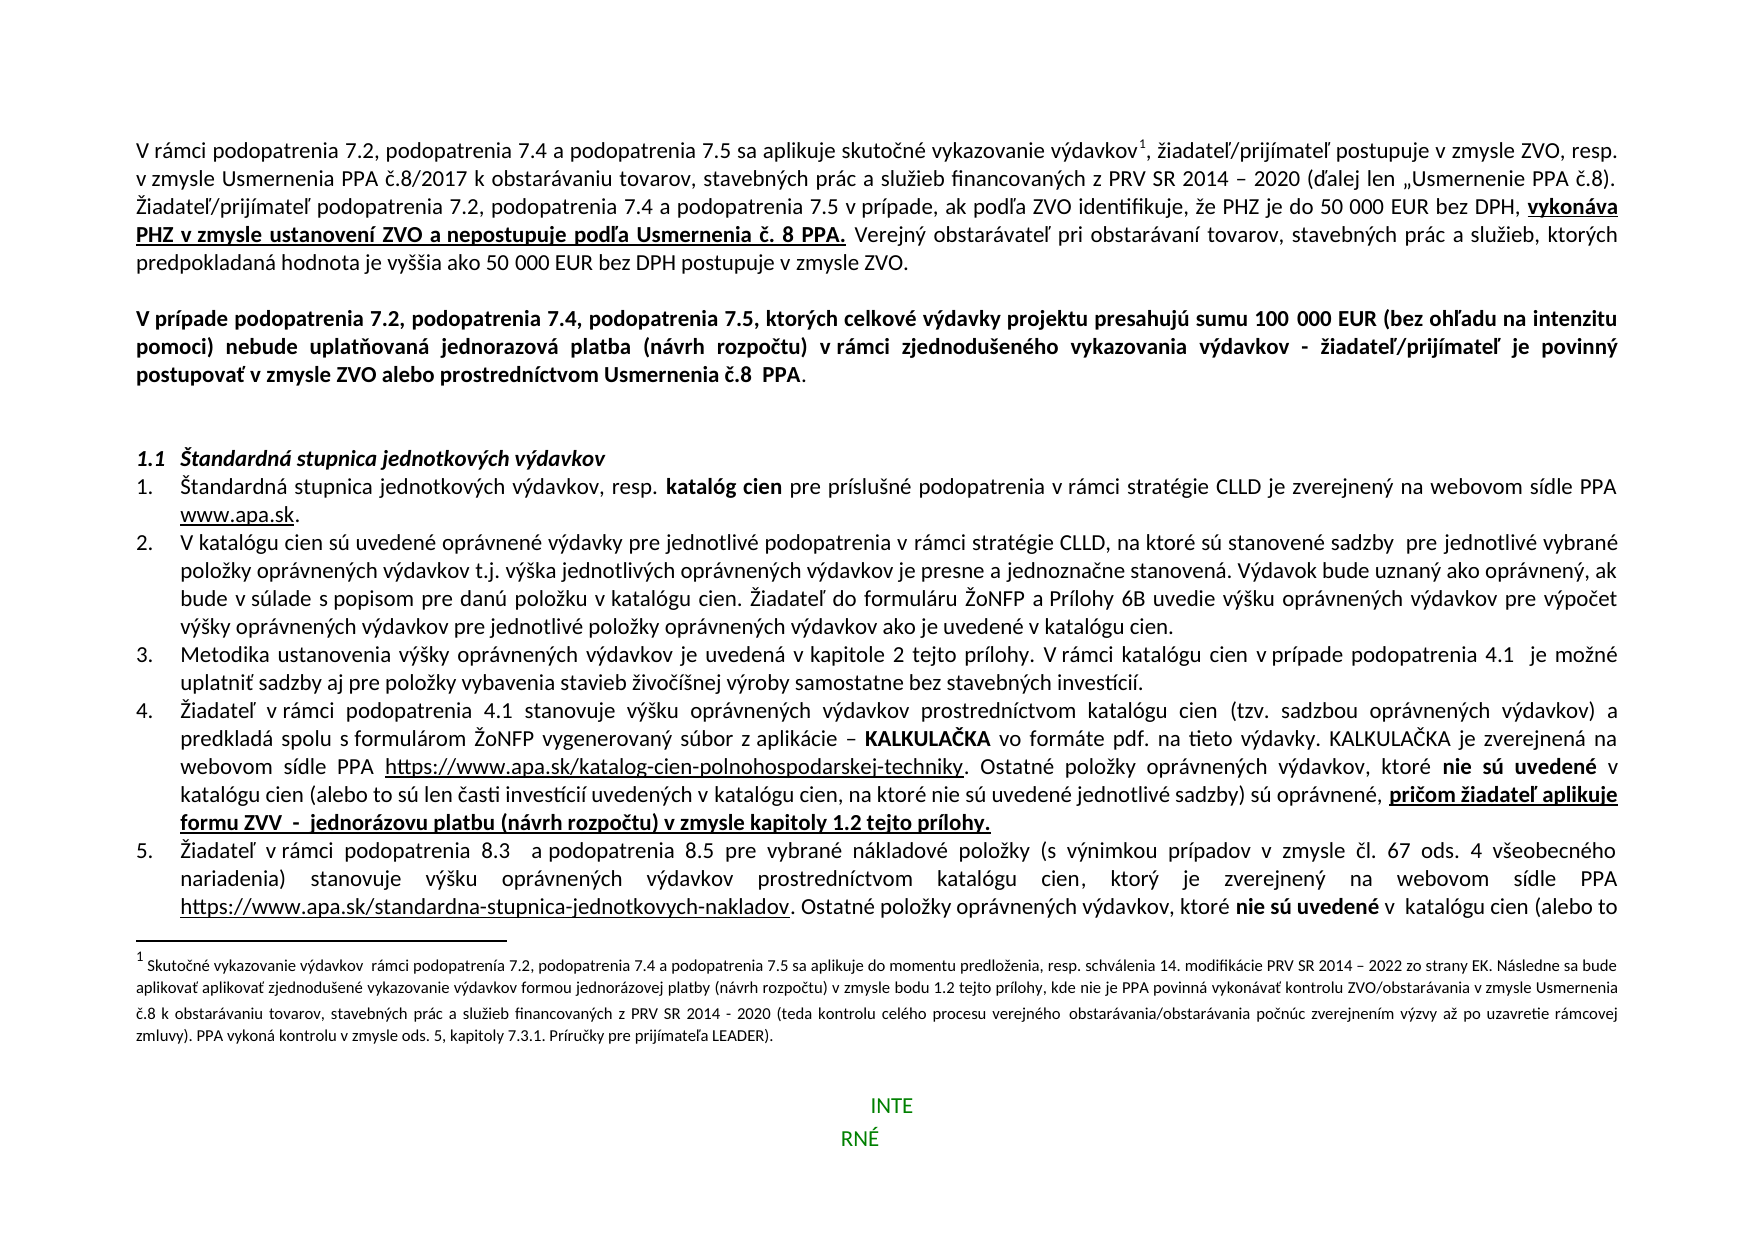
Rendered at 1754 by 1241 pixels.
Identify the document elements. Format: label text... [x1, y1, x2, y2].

list Štandardná stupnica jednotkových výdavkov [136, 444, 1618, 472]
list V katalógu cien sú uvedené oprávnené výdavky pre jednotlivé podopatrenia v rámci stratégie CLLD, na ktoré sú stanovené sadzby pre jednotlivé vybrané položky oprávnených výdavkov t.j. výška jednotlivých oprávnených výdavkov je presne a jednoznačne stanovená. Výdavok bude uznaný ako oprávnený, ak bude v súlade s popisom pre danú položku v katalógu cien. Žiadateľ do formuláru ŽoNFP a Prílohy 6B uvedie výšku oprávnených výdavkov pre výpočet výšky oprávnených výdavkov pre jednotlivé položky oprávnených výdavkov ako je uvedené v katalógu cien. [136, 528, 1618, 640]
list Žiadateľ v rámci podopatrenia 4.1 stanovuje výšku oprávnených výdavkov prostredníctvom katalógu cien (tzv. sadzbou oprávnených výdavkov) a predkladá spolu s formulárom ŽoNFP vygenerovaný súbor z aplikácie – KALKULAČKA vo formáte pdf. na tieto výdavky. KALKULAČKA je zverejnená na webovom sídle PPA https://www.apa.sk/katalog-cien-polnohospodarskej-techniky. Ostatné položky oprávnených výdavkov, ktoré nie sú uvedené v katalógu cien (alebo to sú len časti investícií uvedených v katalógu cien, na ktoré nie sú uvedené jednotlivé sadzby) sú oprávnené, pričom žiadateľ aplikuje formu ZVV - jednorázovu platbu (návrh rozpočtu) v zmysle kapitoly 1.2 tejto prílohy. [136, 696, 1618, 836]
text V prípade podopatrenia 7.2, podopatrenia 7.4, podopatrenia 7.5, ktorých celkové výdavky projektu presahujú sumu 100 000 EUR (bez ohľadu na intenzitu pomoci) nebude uplatňovaná jednorazová platba (návrh rozpočtu) v rámci zjednodušeného vykazovania výdavkov - žiadateľ/prijímateľ je povinný postupovať v zmysle ZVO alebo prostredníctvom Usmernenia č.8 PPA. [136, 304, 1618, 388]
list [136, 836, 1618, 920]
list V rámci podopatrenia 7.2, podopatrenia 7.4 a podopatrenia 7.5 sa aplikuje skutočné vykazovanie výdavkov, žiadateľ/prijímateľ postupuje v zmysle ZVO, resp. v zmysle Usmernenia PPA č.8/2017 k obstarávaniu tovarov, stavebných prác a služieb financovaných z PRV SR 2014 – 2020 (ďalej len „Usmernenie PPA č.8). Žiadateľ/prijímateľ podopatrenia 7.2, podopatrenia 7.4 a podopatrenia 7.5 v prípade, ak podľa ZVO identifikuje, že PHZ je do 50 000 EUR bez DPH, vykonáva PHZ v zmysle ustanovení ZVO a nepostupuje podľa Usmernenia č. 8 PPA. Verejný obstarávateľ pri obstarávaní tovarov, stavebných prác a služieb, ktorých predpokladaná hodnota je vyššia ako 50 000 EUR bez DPH postupuje v zmysle ZVO. [136, 136, 1618, 276]
list Metodika ustanovenia výšky oprávnených výdavkov je uvedená v kapitole 2 tejto prílohy. V rámci katalógu cien v prípade podopatrenia 4.1 je možné uplatniť sadzby aj pre položky vybavenia stavieb živočíšnej výroby samostatne bez stavebných investícií. [136, 640, 1618, 696]
list Štandardná stupnica jednotkových výdavkov, resp. katalóg cien pre príslušné podopatrenia v rámci stratégie CLLD je zverejnený na webovom sídle PPA www.apa.sk. [136, 472, 1618, 528]
